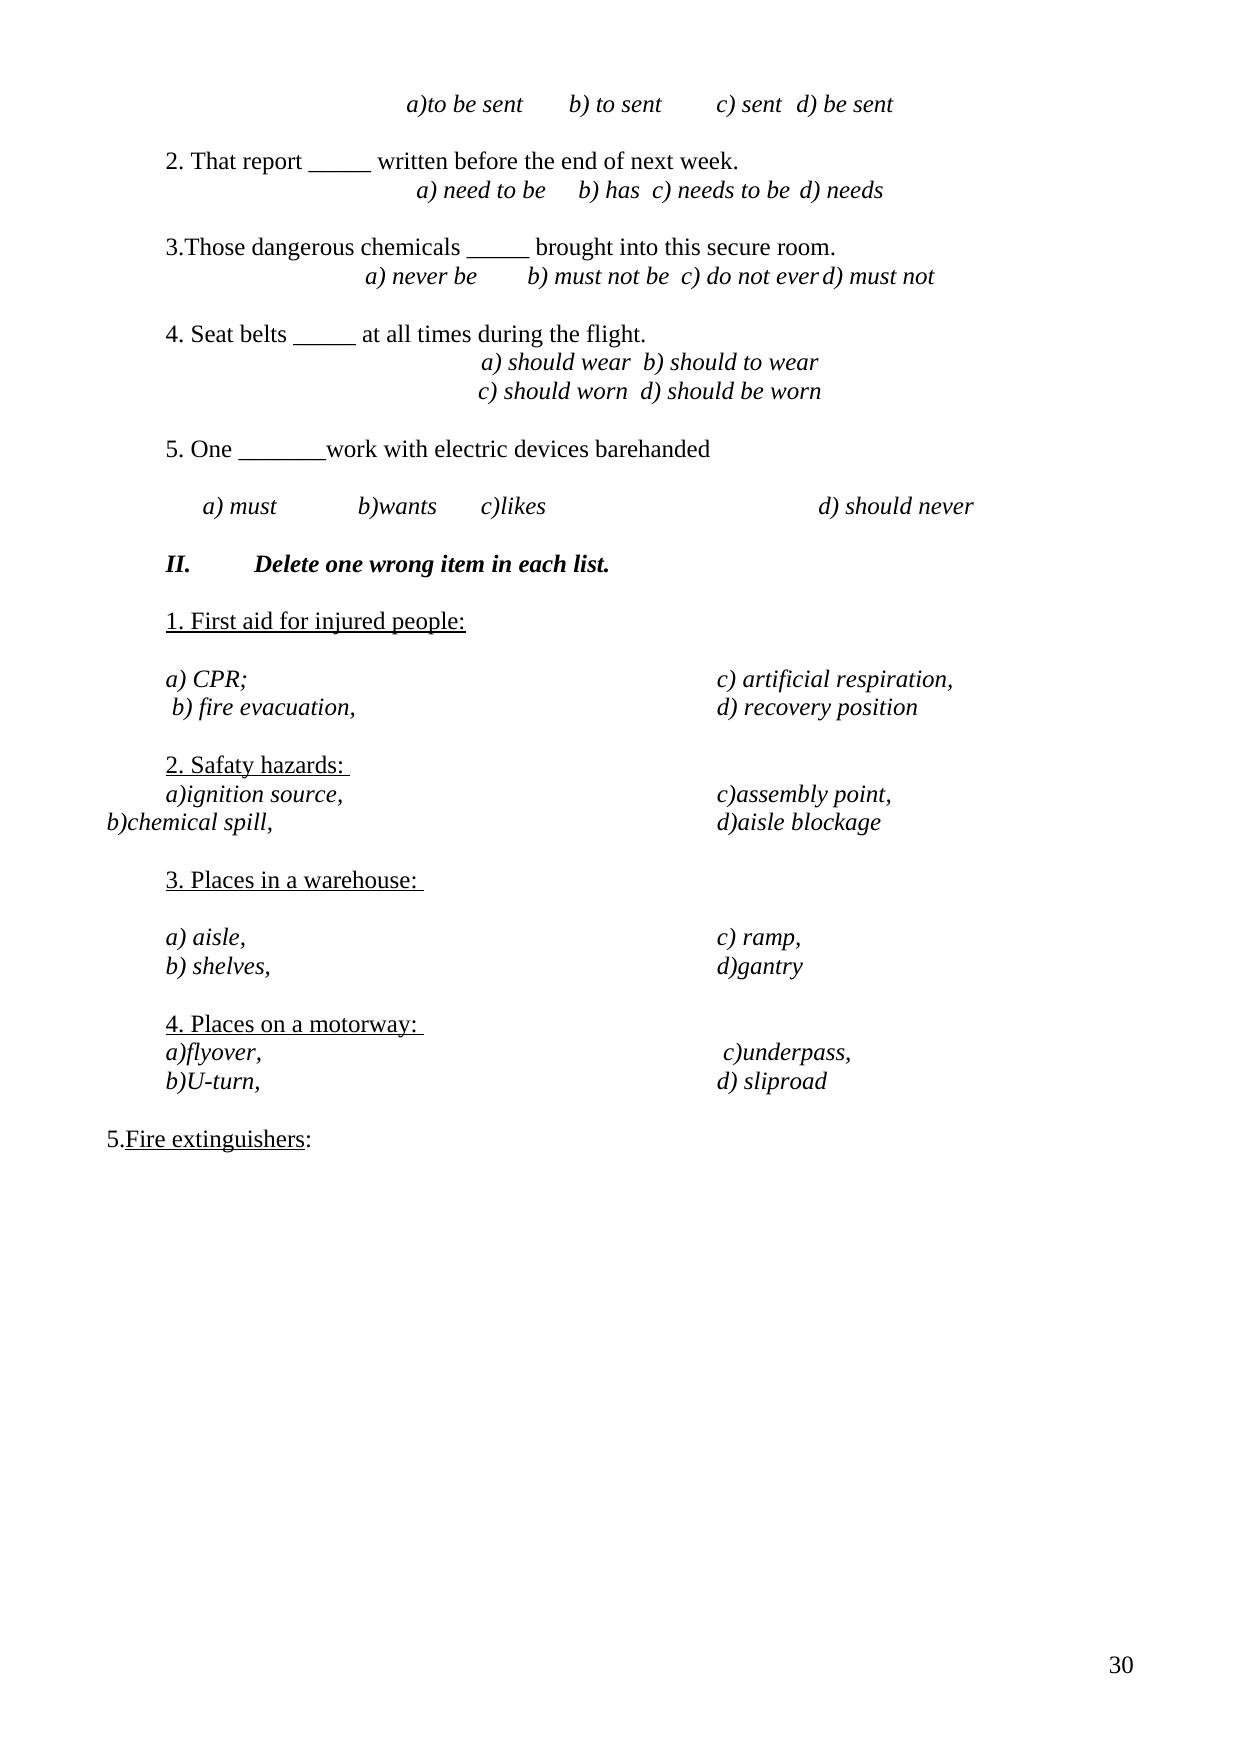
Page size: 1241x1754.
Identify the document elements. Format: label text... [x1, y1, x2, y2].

text a)flyover, [106, 1037, 583, 1066]
text b) fire evacuation, [106, 692, 583, 721]
text c) should worn d) should be worn [106, 376, 1134, 405]
text 2. That report _____ written before the end of next week. [106, 146, 1134, 175]
text 2. Safaty hazards: [106, 750, 1134, 779]
text 4. Seat belts _____ at all times during the flight. [106, 319, 1134, 347]
text c)assembly point, [658, 779, 1134, 807]
text a)ignition source, b)chemical spill, [106, 779, 583, 836]
text a) should wear b) should to wear [106, 347, 1134, 376]
text d)aisle blockage [658, 807, 1134, 836]
text 3. Places in a warehouse: [106, 865, 1134, 894]
text b) shelves, [106, 951, 583, 980]
text a) aisle, [106, 922, 583, 951]
text c) artificial respiration, [658, 664, 1134, 692]
text a) must b)wants c)likes d) should never [106, 491, 583, 520]
text 5.Fire extinguishers: [106, 1124, 1134, 1152]
text a) never be b) must not be c) do not ever d) must not [106, 261, 1134, 290]
text 5. One _______work with electric devices barehanded [106, 434, 1134, 462]
text a) must b)wants c)likes d) should never [658, 491, 1134, 520]
text a)to be sent b) to sent c) sent d) be sent [106, 89, 1134, 117]
text d)gantry [658, 951, 1134, 980]
text a) CPR; [106, 664, 583, 692]
text 3.Those dangerous chemicals _____ brought into this secure room. [106, 232, 1134, 261]
text c) ramp, [658, 922, 1134, 951]
text II. Delete one wrong item in each list. [106, 549, 1134, 577]
text 1. First aid for injured people: [106, 606, 1134, 635]
text a) need to be b) has c) needs to be d) needs [106, 175, 1134, 204]
text 4. Places on a motorway: [106, 1009, 1134, 1037]
text c)underpass, [658, 1037, 1134, 1066]
text b)U-turn, [106, 1066, 583, 1095]
text d) recovery position [658, 692, 1134, 721]
text d) sliproad [658, 1066, 1134, 1095]
